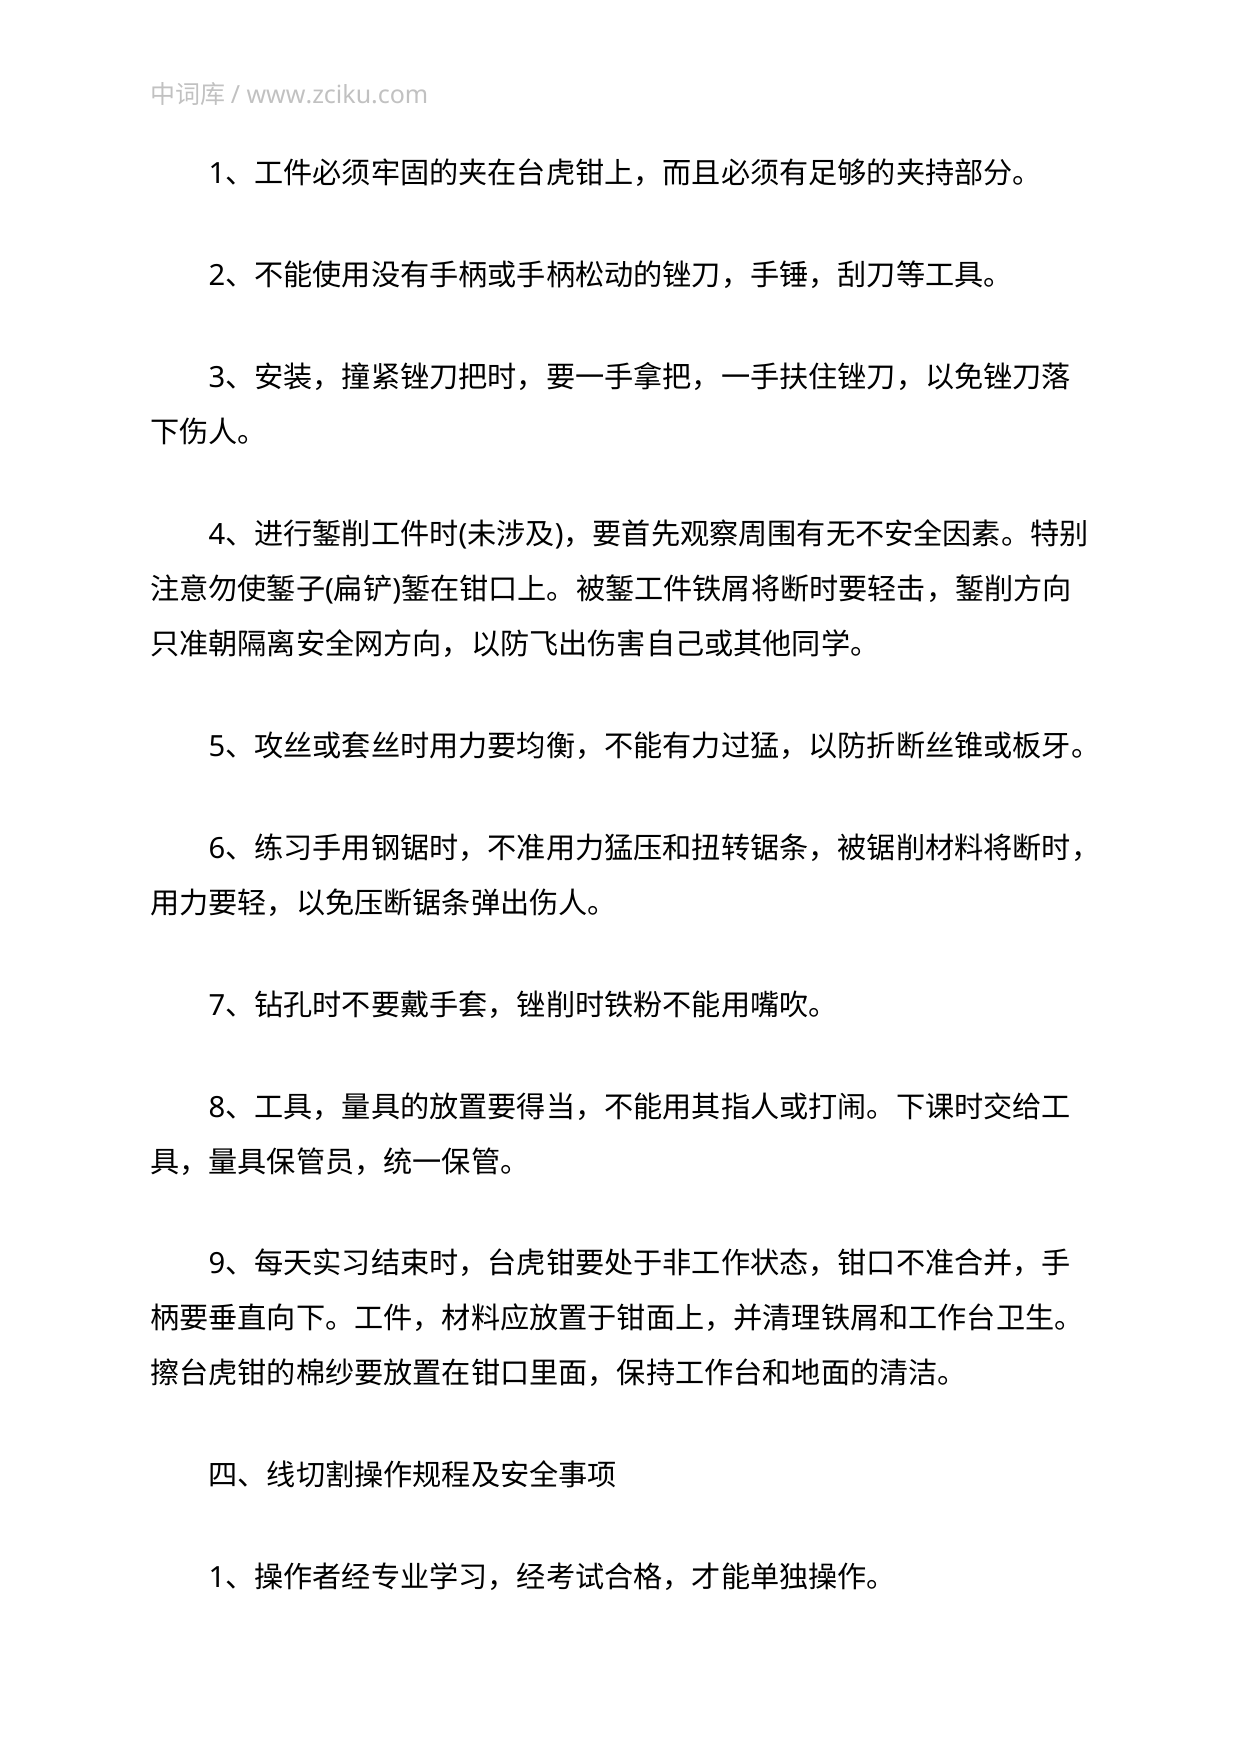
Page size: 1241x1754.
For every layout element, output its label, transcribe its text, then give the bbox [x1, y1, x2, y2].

text 8、工具，量具的放置要得当，不能用其指人或打闹。下课时交给工具，量具保管员，统一保管。 [150, 1083, 1090, 1181]
text 2、不能使用没有手柄或手柄松动的锉刀，手锤，刮刀等工具。 [150, 252, 1090, 294]
text 7、钻孔时不要戴手套，锉削时铁粉不能用嘴吹。 [150, 981, 1090, 1024]
text 5、攻丝或套丝时用力要均衡，不能有力过猛，以防折断丝锥或板牙。 [150, 722, 1090, 765]
text 3、安装，撞紧锉刀把时，要一手拿把，一手扶住锉刀，以免锉刀落下伤人。 [150, 354, 1090, 451]
text 9、每天实习结束时，台虎钳要处于非工作状态，钳口不准合并，手柄要垂直向下。工件，材料应放置于钳面上，并清理铁屑和工作台卫生。擦台虎钳的棉纱要放置在钳口里面，保持工作台和地面的清洁。 [150, 1240, 1090, 1392]
text 1、工件必须牢固的夹在台虎钳上，而且必须有足够的夹持部分。 [150, 150, 1090, 192]
text 4、进行錾削工件时(未涉及)，要首先观察周围有无不安全因素。特别注意勿使錾子(扁铲)錾在钳口上。被錾工件铁屑将断时要轻击，錾削方向只准朝隔离安全网方向，以防飞出伤害自己或其他同学。 [150, 511, 1090, 663]
text 6、练习手用钢锯时，不准用力猛压和扭转锯条，被锯削材料将断时，用力要轻，以免压断锯条弹出伤人。 [150, 824, 1090, 922]
text 1、操作者经专业学习，经考试合格，才能单独操作。 [150, 1553, 1090, 1596]
text 四、线切割操作规程及安全事项 [150, 1452, 1090, 1494]
